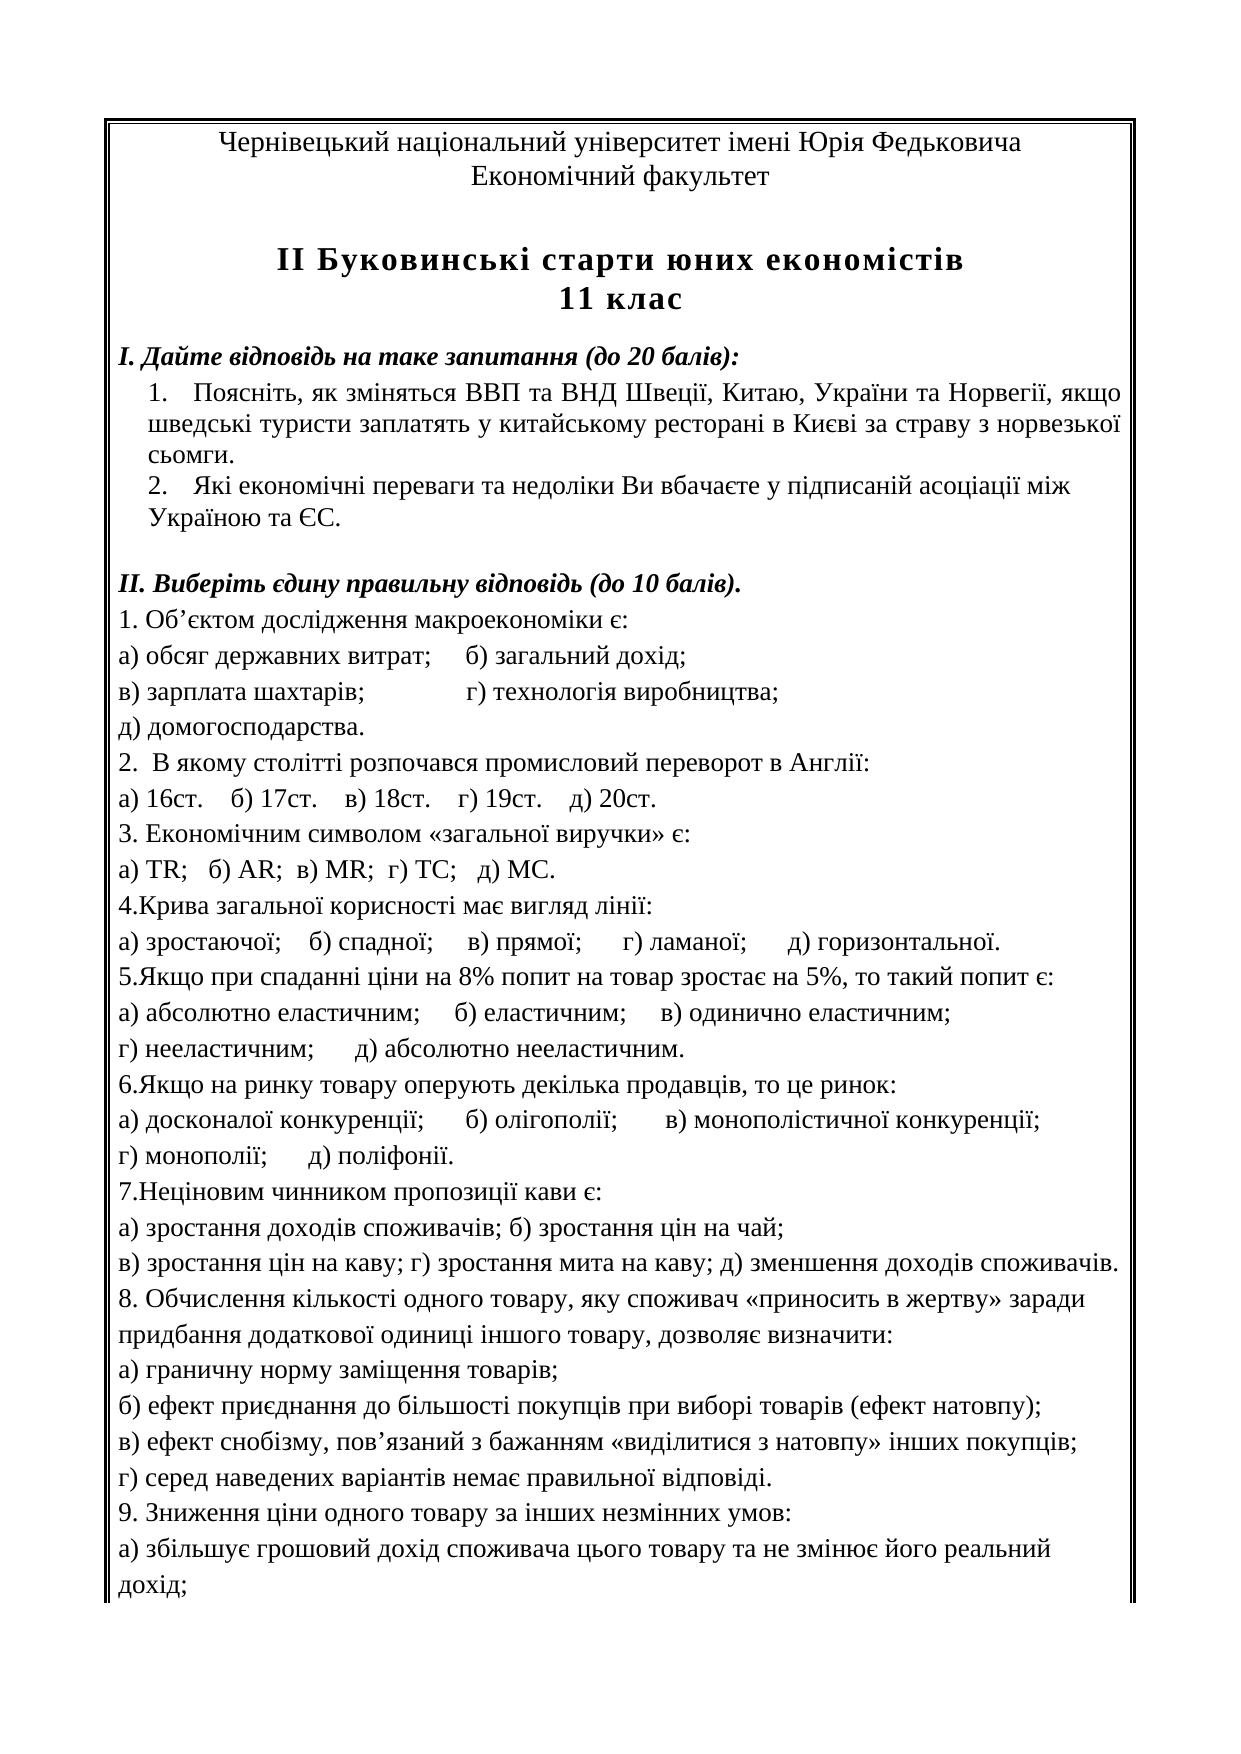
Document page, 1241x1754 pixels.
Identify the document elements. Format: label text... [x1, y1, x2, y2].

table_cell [110, 340, 1130, 1603]
table_header Чернівецький національний університет імені Юрія Федьковича Економічний факультет II Буковинські старти юних економістів 11 клас [110, 124, 1130, 340]
